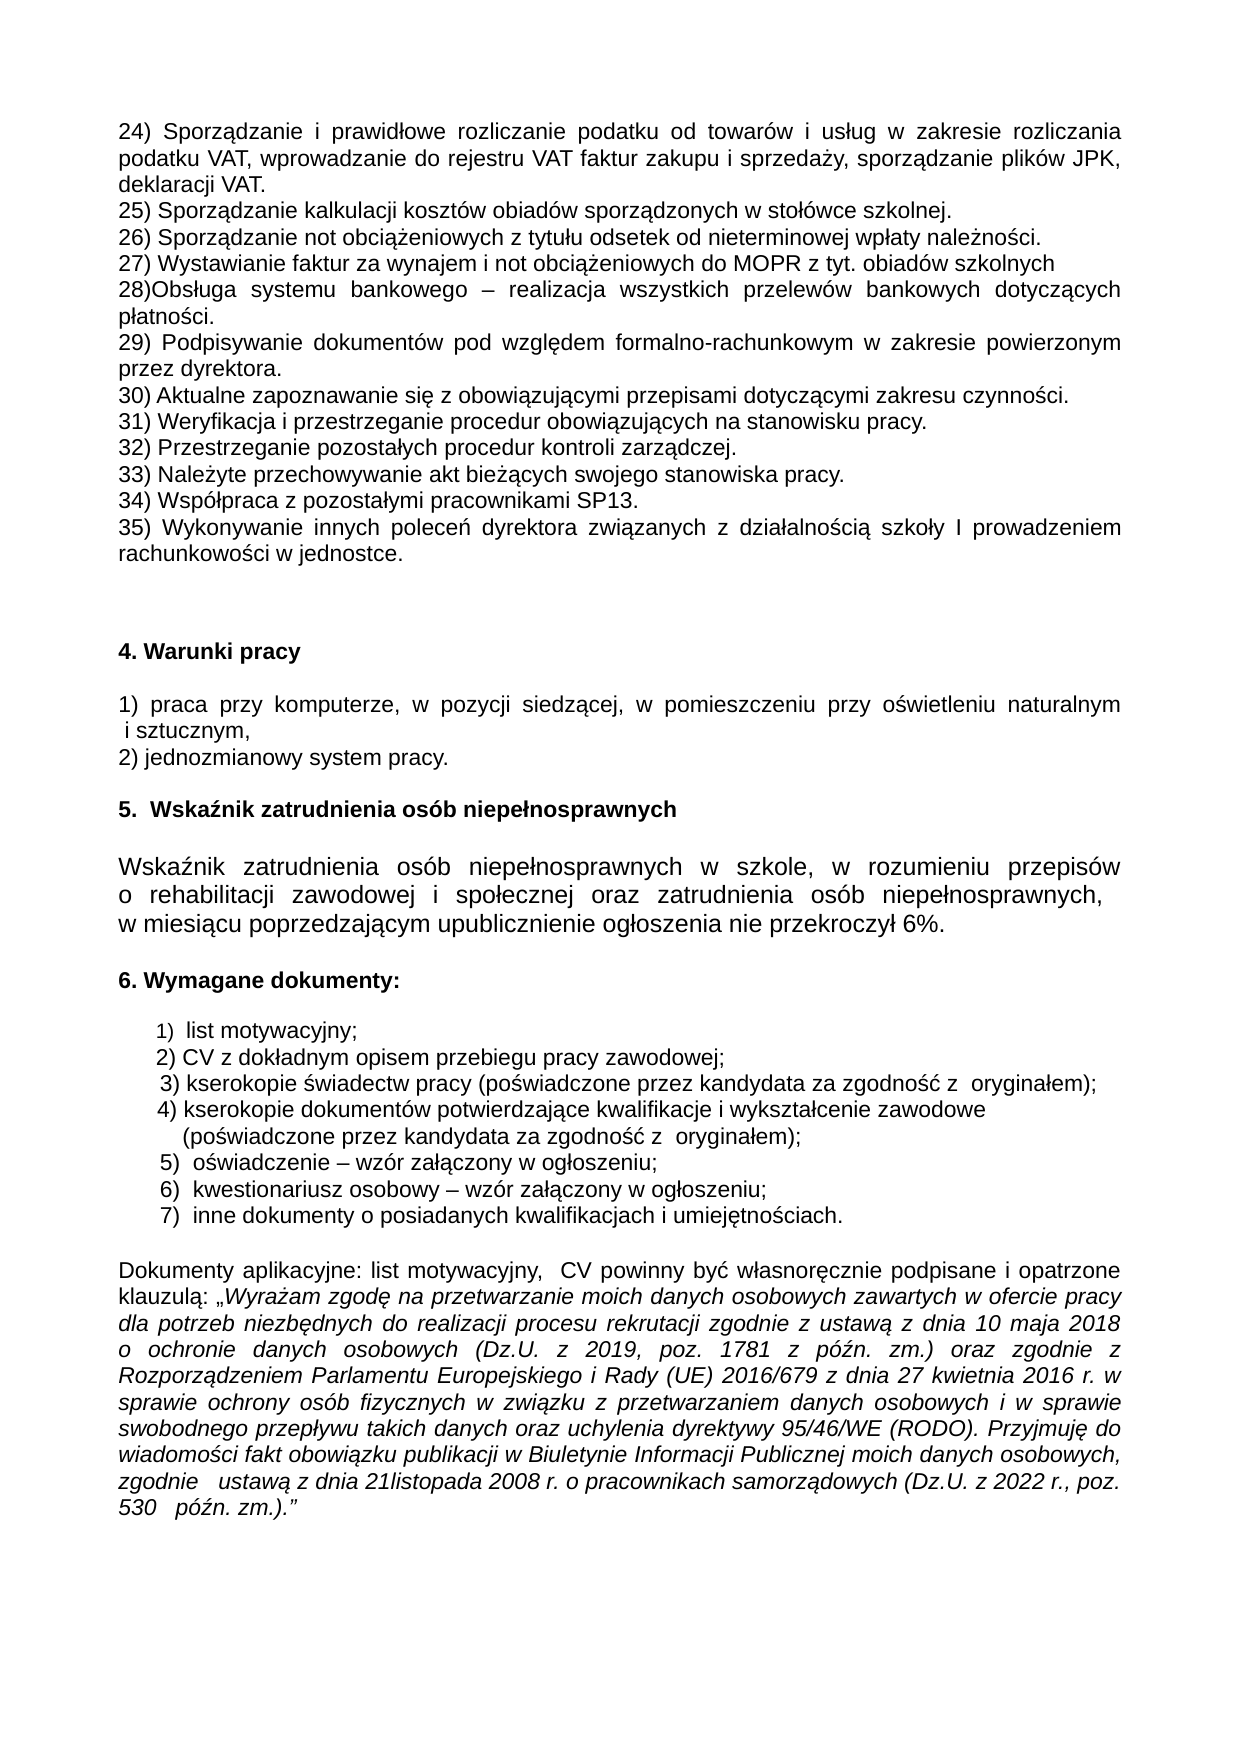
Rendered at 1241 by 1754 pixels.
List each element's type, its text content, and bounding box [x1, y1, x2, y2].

text 1) list motywacyjny; [156, 1017, 1122, 1044]
text 1) praca przy komputerze, w pozycji siedzącej, w pomieszczeniu przy oświetleniu naturalnym i sztucznym, [118, 691, 1122, 743]
text 33) Należyte przechowywanie akt bieżących swojego stanowiska pracy. [118, 461, 1122, 487]
text 27) Wystawianie faktur za wynajem i not obciążeniowych do MOPR z tyt. obiadów szkolnych [118, 250, 1122, 276]
text 31) Weryfikacja i przestrzeganie procedur obowiązujących na stanowisku pracy. [118, 408, 1122, 434]
text 24) Sporządzanie i prawidłowe rozliczanie podatku od towarów i usług w zakresie rozliczania podatku VAT, wprowadzanie do rejestru VAT faktur zakupu i sprzedaży, sporządzanie plików JPK, deklaracji VAT. [118, 118, 1122, 197]
text 6) kwestionariusz osobowy – wzór załączony w ogłoszeniu; [159, 1176, 1122, 1202]
text 3) kserokopie świadectw pracy (poświadczone przez kandydata za zgodność z oryginałem); [159, 1070, 1122, 1096]
text Dokumenty aplikacyjne: list motywacyjny, CV powinny być własnoręcznie podpisane i opatrzone klauzulą: „Wyrażam zgodę na przetwarzanie moich danych osobowych zawartych w ofercie pracy dla potrzeb niezbędnych do realizacji procesu rekrutacji zgodnie z ustawą z dnia 10 maja 2018 o ochronie danych osobowych (Dz.U. z 2019, poz. 1781 z późn. zm.) oraz zgodnie z Rozporządzeniem Parlamentu Europejskiego i Rady (UE) 2016/679 z dnia 27 kwietnia 2016 r. w sprawie ochrony osób fizycznych w związku z przetwarzaniem danych osobowych i w sprawie swobodnego przepływu takich danych oraz uchylenia dyrektywy 95/46/WE (RODO). Przyjmuję do wiadomości fakt obowiązku publikacji w Biuletynie Informacji Publicznej moich danych osobowych, zgodnie ustawą z dnia 21listopada 2008 r. o pracownikach samorządowych (Dz.U. z 2022 r., poz. 530 późn. zm.).” [118, 1257, 1122, 1521]
text 26) Sporządzanie not obciążeniowych z tytułu odsetek od nieterminowej wpłaty należności. [118, 223, 1122, 250]
text 5. Wskaźnik zatrudnienia osób niepełnosprawnych [118, 796, 1122, 822]
text 28)Obsługa systemu bankowego – realizacja wszystkich przelewów bankowych dotyczących płatności. [118, 276, 1122, 329]
text 35) Wykonywanie innych poleceń dyrektora związanych z działalnością szkoły I prowadzeniem rachunkowości w jednostce. [118, 513, 1122, 566]
text 29) Podpisywanie dokumentów pod względem formalno-rachunkowym w zakresie powierzonym przez dyrektora. [118, 329, 1122, 382]
text 30) Aktualne zapoznawanie się z obowiązującymi przepisami dotyczącymi zakresu czynności. [118, 382, 1122, 408]
text Wskaźnik zatrudnienia osób niepełnosprawnych w szkole, w rozumieniu przepisów o rehabilitacji zawodowej i społecznej oraz zatrudnienia osób niepełnosprawnych, w miesiącu poprzedzającym upublicznienie ogłoszenia nie przekroczył 6%. [118, 852, 1122, 938]
text 25) Sporządzanie kalkulacji kosztów obiadów sporządzonych w stołówce szkolnej. [118, 197, 1122, 223]
text 34) Współpraca z pozostałymi pracownikami SP13. [118, 487, 1122, 513]
text 2) jednozmianowy system pracy. [118, 743, 1122, 770]
text 4. Warunki pracy [118, 638, 1122, 664]
text 5) oświadczenie – wzór załączony w ogłoszeniu; [159, 1149, 1122, 1176]
text 6. Wymagane dokumenty: [118, 967, 1122, 993]
text 4) kserokopie dokumentów potwierdzające kwalifikacje i wykształcenie zawodowe (poświadczone przez kandydata za zgodność z oryginałem); [112, 1096, 1122, 1149]
text 32) Przestrzeganie pozostałych procedur kontroli zarządczej. [118, 434, 1122, 461]
text 7) inne dokumenty o posiadanych kwalifikacjach i umiejętnościach. [159, 1202, 1122, 1228]
text 2) CV z dokładnym opisem przebiegu pracy zawodowej; [156, 1044, 1122, 1070]
